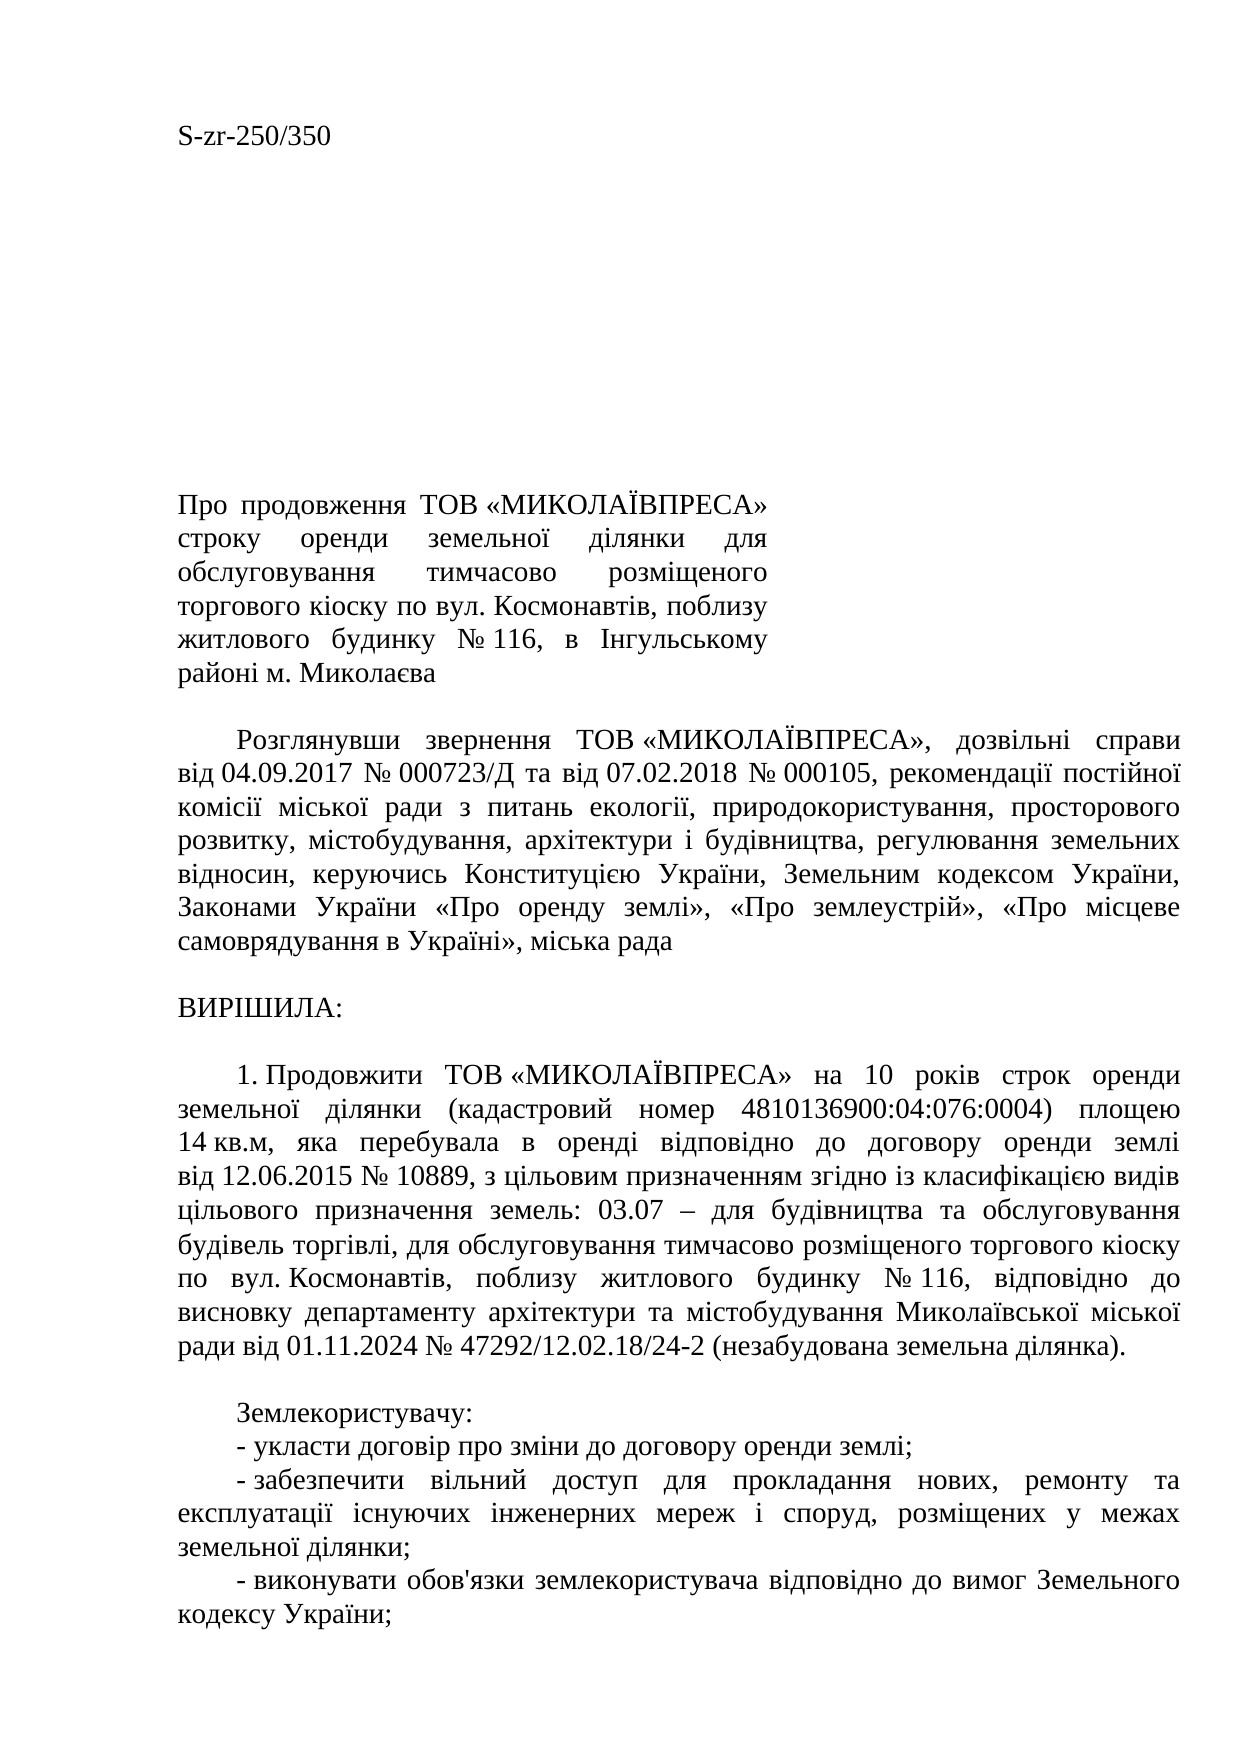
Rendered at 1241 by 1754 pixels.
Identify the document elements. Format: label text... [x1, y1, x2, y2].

text 1. Продовжити ТОВ «МИКОЛАЇВПРЕСА» на 10 років строк оренди земельної ділянки (кадастровий номер 4810136900:04:076:0004) площею 14 кв.м, яка перебувала в оренді відповідно до договору оренди землі від 12.06.2015 № 10889, з цільовим призначенням згідно із класифікацією видів цільового призначення земель: 03.07 – для будівництва та обслуговування будівель торгівлі, для обслуговування тимчасово розміщеного торгового кіоску по вул. Космонавтів, поблизу житлового будинку № 116, відповідно до висновку департаменту архітектури та містобудування Миколаївської міської ради від 01.11.2024 № 47292/12.02.18/24-2 (незабудована земельна ділянка). [177, 1057, 1181, 1361]
text Про продовження ТОВ «МИКОЛАЇВПРЕСА» строку оренди земельної ділянки для обслуговування тимчасово розміщеного торгового кіоску по вул. Космонавтів, поблизу житлового будинку № 116, в Інгульському районі м. Миколаєва [177, 487, 768, 688]
text Землекористувачу: [177, 1395, 1181, 1428]
text - забезпечити вільний доступ для прокладання нових, ремонту та експлуатації існуючих інженерних мереж і споруд, розміщених у межах земельної ділянки; [177, 1462, 1181, 1562]
text Розглянувши звернення ТОВ «МИКОЛАЇВПРЕСА», дозвільні справи від 04.09.2017 № 000723/Д та від 07.02.2018 № 000105, рекомендації постійної комісії міської ради з питань екології, природокористування, просторового розвитку, містобудування, архітектури і будівництва, регулювання земельних відносин, керуючись Конституцією України, Земельним кодексом України, Законами України «Про оренду землі», «Про землеустрій», «Про місцеве самоврядування в Україні», міська рада [177, 722, 1181, 957]
text S-zr-250/350 [177, 118, 1181, 152]
text - укласти договір про зміни до договору оренди землі; [177, 1428, 1181, 1462]
text - виконувати обов'язки землекористувача відповідно до вимог Земельного кодексу України; [177, 1562, 1181, 1629]
text ВИРІШИЛА: [177, 990, 1181, 1024]
